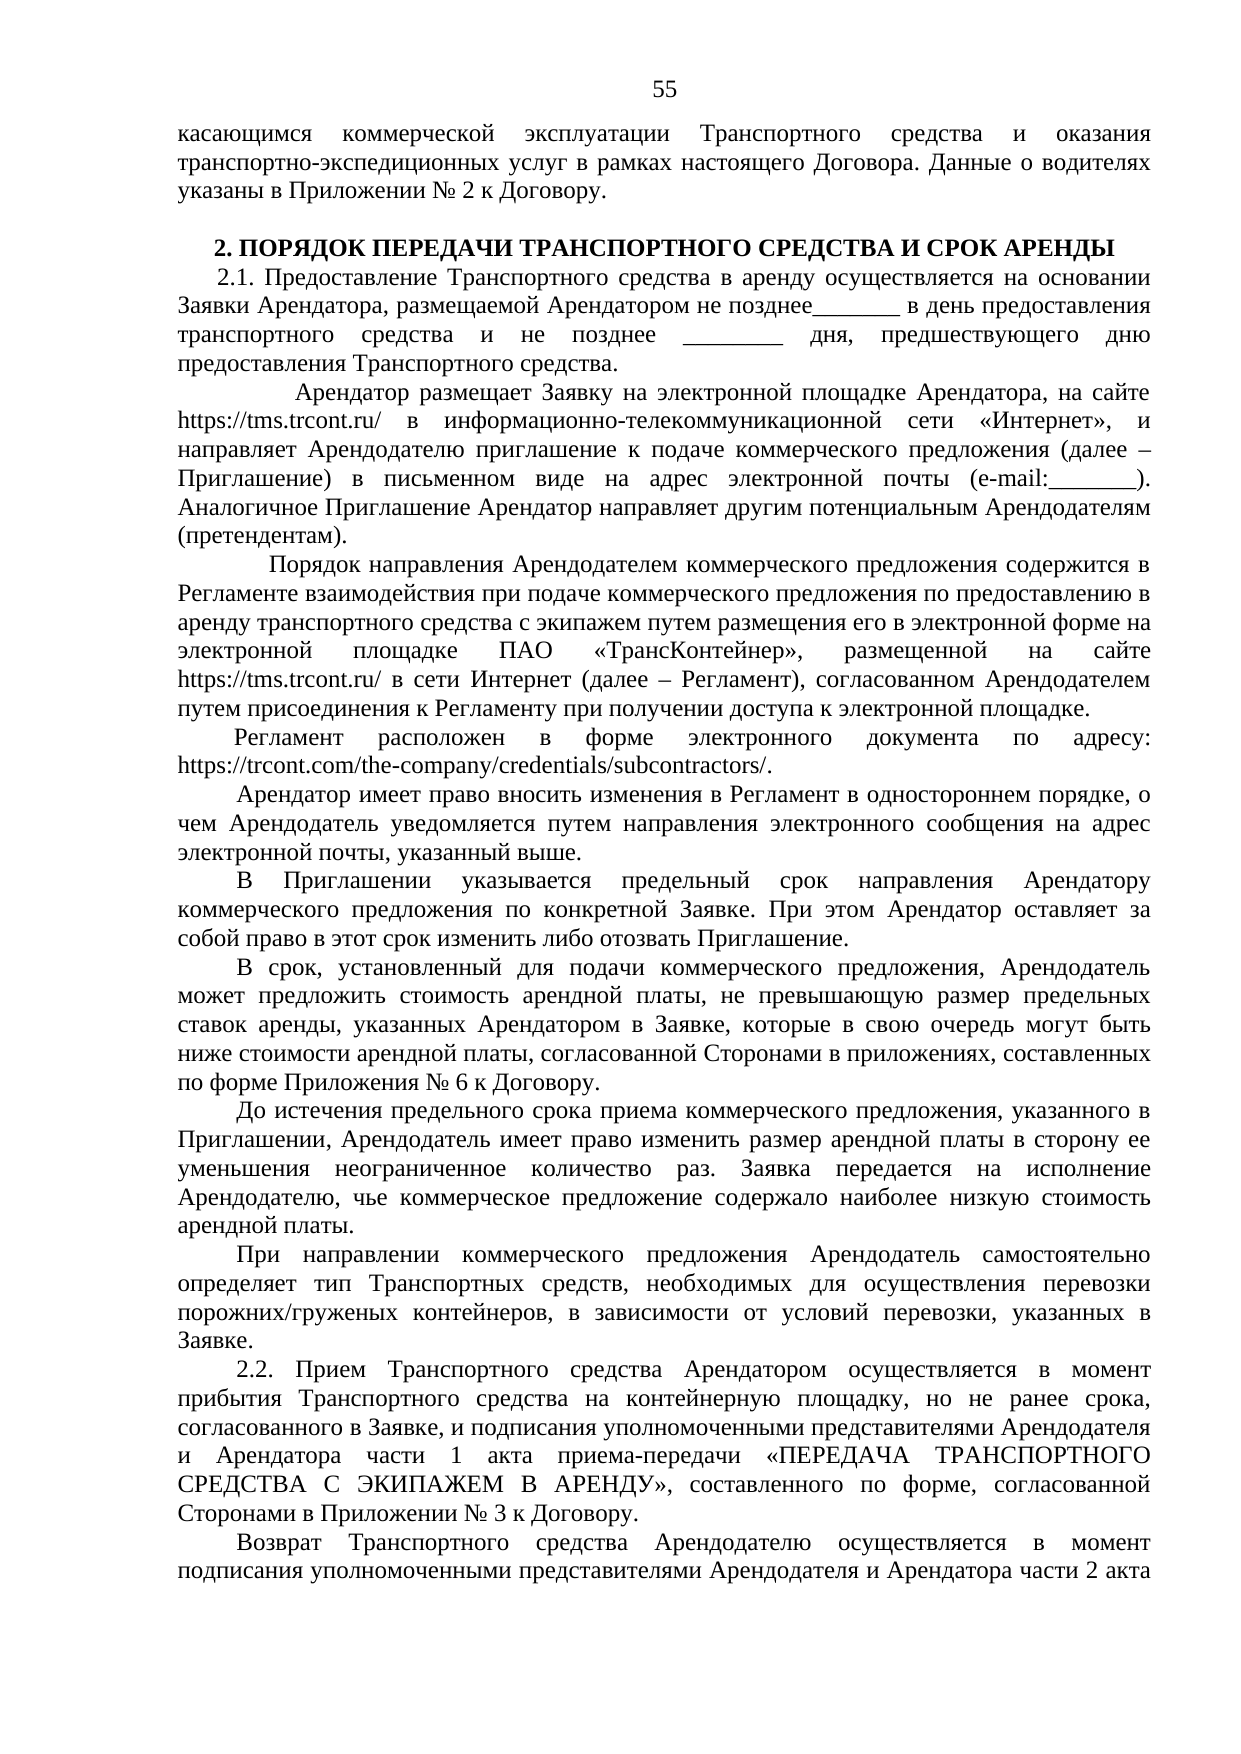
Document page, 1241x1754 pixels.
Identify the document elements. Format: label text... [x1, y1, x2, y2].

text До истечения предельного срока приема коммерческого предложения, указанного в Приглашении, Арендодатель имеет право изменить размер арендной платы в сторону ее уменьшения неограниченное количество раз. Заявка передается на исполнение Арендодателю, чье коммерческое предложение содержало наиболее низкую стоимость арендной платы. [177, 1096, 1152, 1239]
text Регламент расположен в форме электронного документа по адресу: https://trcont.com/the-company/credentials/subcontractors/. [177, 722, 1152, 779]
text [177, 1527, 1152, 1584]
text Порядок направления Арендодателем коммерческого предложения содержится в Регламенте взаимодействия при подаче коммерческого предложения по предоставлению в аренду транспортного средства с экипажем путем размещения его в электронной форме на электронной площадке ПАО «ТрансКонтейнер», размещенной на сайте https://tms.trcont.ru/ в сети Интернет (далее – Регламент), согласованном Арендодателем путем присоединения к Регламенту при получении доступа к электронной площадке. [177, 549, 1152, 722]
text Арендатор имеет право вносить изменения в Регламент в одностороннем порядке, о чем Арендодатель уведомляется путем направления электронного сообщения на адрес электронной почты, указанный выше. [177, 779, 1152, 866]
text 2.1. Предоставление Транспортного средства в аренду осуществляется на основании Заявки Арендатора, размещаемой Арендатором не позднее_______ в день предоставления транспортного средства и не позднее ________ дня, предшествующего дню предоставления Транспортного средства. [177, 262, 1152, 377]
text Арендатор размещает Заявку на электронной площадке Арендатора, на сайте https://tms.trcont.ru/ в информационно-телекоммуникационной сети «Интернет», и направляет Арендодателю приглашение к подаче коммерческого предложения (далее – Приглашение) в письменном виде на адрес электронной почты (e-mail:_______). Аналогичное Приглашение Арендатор направляет другим потенциальным Арендодателям (претендентам). [177, 377, 1152, 549]
text 2. ПОРЯДОК ПЕРЕДАЧИ ТРАНСПОРТНОГО СРЕДСТВА И СРОК АРЕНДЫ [177, 233, 1152, 262]
text При направлении коммерческого предложения Арендодатель самостоятельно определяет тип Транспортных средств, необходимых для осуществления перевозки порожних/груженых контейнеров, в зависимости от условий перевозки, указанных в Заявке. [177, 1239, 1152, 1354]
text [177, 118, 1152, 204]
text В Приглашении указывается предельный срок направления Арендатору коммерческого предложения по конкретной Заявке. При этом Арендатор оставляет за собой право в этот срок изменить либо отозвать Приглашение. [177, 866, 1152, 952]
text 2.2. Прием Транспортного средства Арендатором осуществляется в момент прибытия Транспортного средства на контейнерную площадку, но не ранее срока, согласованного в Заявке, и подписания уполномоченными представителями Арендодателя и Арендатора части 1 акта приема-передачи «ПЕРЕДАЧА ТРАНСПОРТНОГО СРЕДСТВА С ЭКИПАЖЕМ В АРЕНДУ», составленного по форме, согласованной Сторонами в Приложении № 3 к Договору. [177, 1354, 1152, 1527]
text В срок, установленный для подачи коммерческого предложения, Арендодатель может предложить стоимость арендной платы, не превышающую размер предельных ставок аренды, указанных Арендатором в Заявке, которые в свою очередь могут быть ниже стоимости арендной платы, согласованной Сторонами в приложениях, составленных по форме Приложения № 6 к Договору. [177, 952, 1152, 1096]
